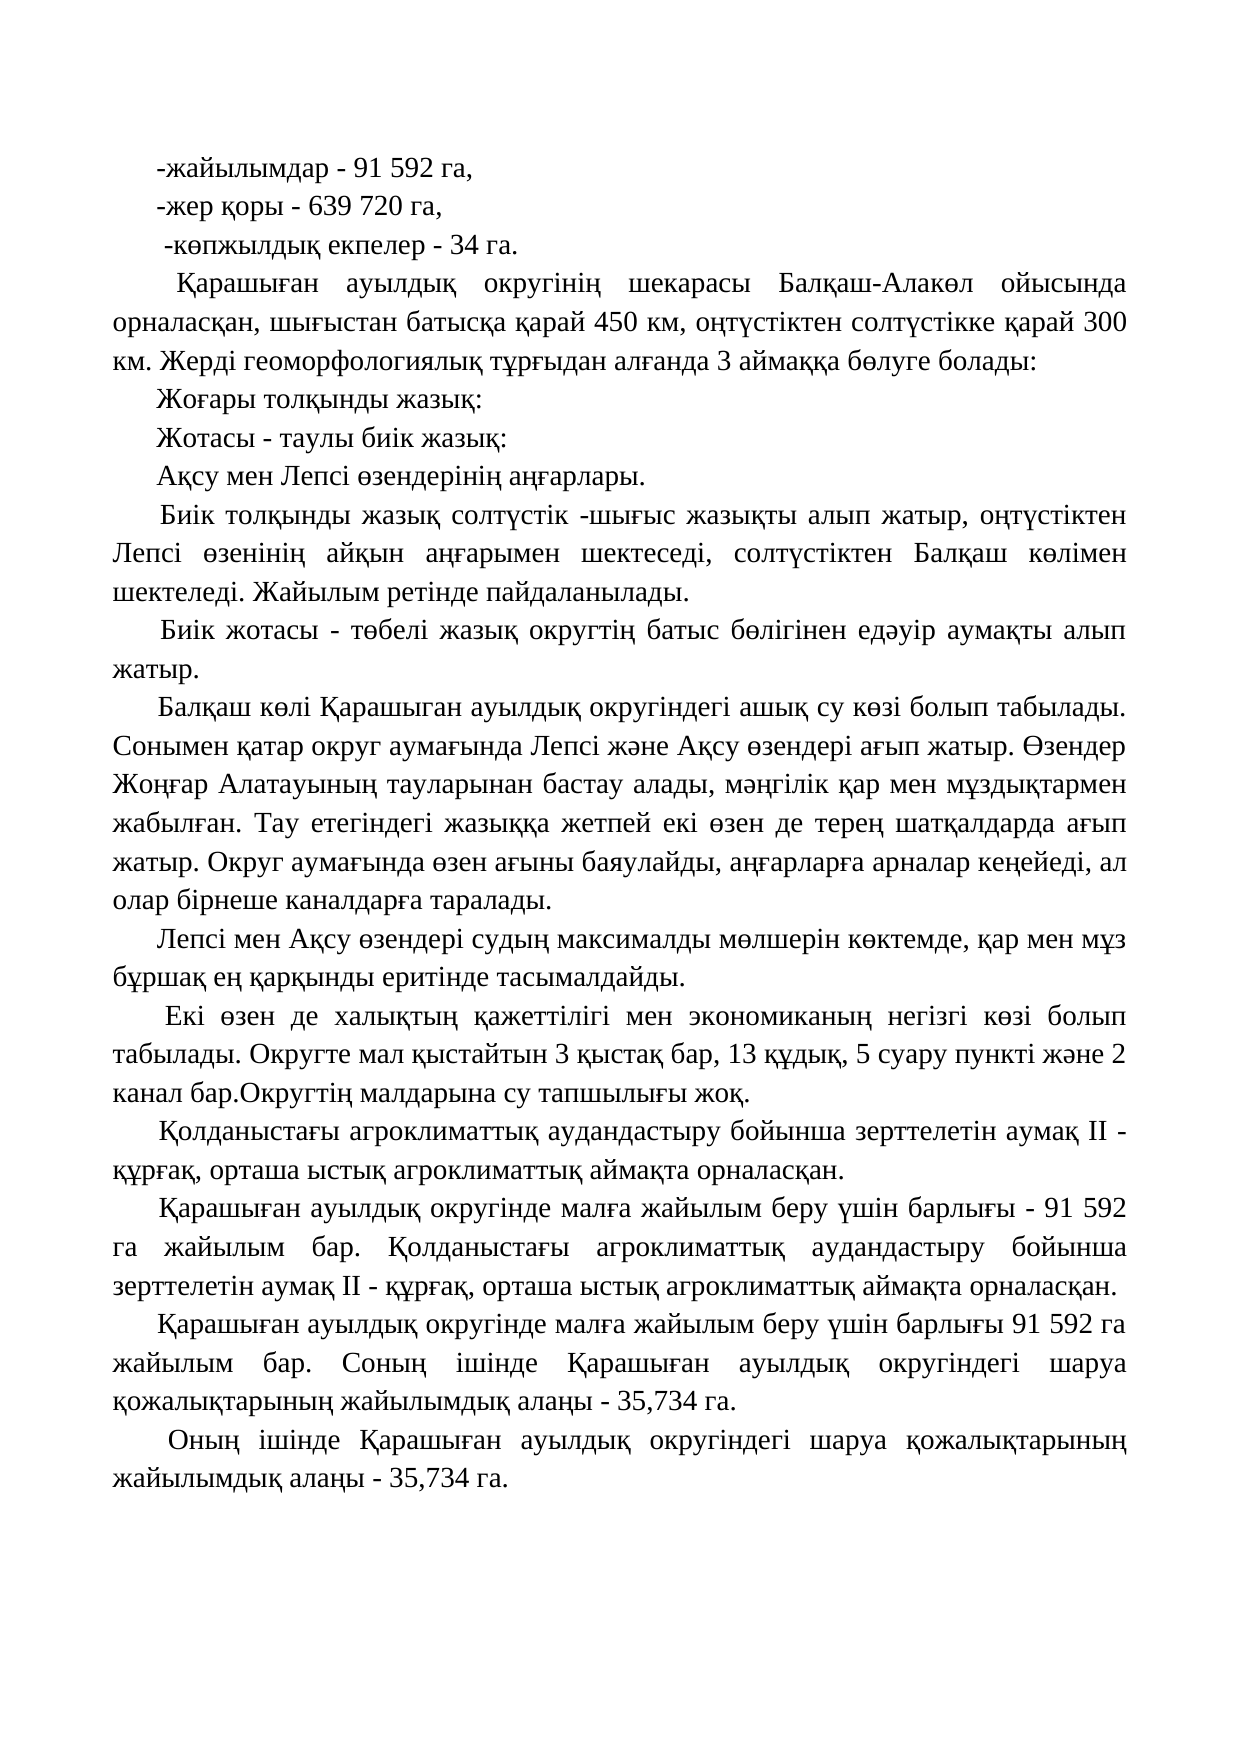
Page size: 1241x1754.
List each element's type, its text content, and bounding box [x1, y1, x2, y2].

text Қарашыған ауылдық округінде малға жайылым беру үшін барлығы - 91 592 га жайылым бар. Қолданыстағы агроклиматтық аудандастыру бойынша зерттелетін аумақ II - құрғақ, орташа ыстық агроклиматтық аймақта орналасқан. [112, 1191, 1128, 1301]
text -жайылымдар - 91 592 га, [112, 150, 1128, 183]
text -көпжылдық екпелер - 34 га. [112, 227, 1128, 261]
text Биік жотасы - төбелі жазық округтің батыс бөлігінен едәуір аумақты алып жатыр. [112, 612, 1128, 684]
text Екі өзен де халықтың қажеттілігі мен экономиканың негізгі көзі болып табылады. Округте мал қыстайтын 3 қыстақ бар, 13 құдық, 5 суару пункті және 2 канал бар.Округтің малдарына су тапшылығы жоқ. [112, 998, 1128, 1108]
text Биік толқынды жазық солтүстік -шығыс жазықты алып жатыр, оңтүстіктен Лепсі өзенінің айқын аңғарымен шектеседі, солтүстіктен Балқаш көлімен шектеледі. Жайылым ретінде пайдаланылады. [112, 497, 1128, 607]
text Лепсі мен Ақсу өзендері судың максималды мөлшерін көктемде, қар мен мұз бұршақ ең қарқынды еритінде тасымалдайды. [112, 921, 1128, 993]
text Жоғары толқынды жазық: [112, 381, 1128, 415]
text Балқаш көлі Қарашыган ауылдық округіндегі ашық су көзі болып табылады. Сонымен қатар округ аумағында Лепсі және Ақсу өзендері ағып жатыр. Өзендер Жоңғар Алатауының тауларынан бастау алады, мәңгілік қар мен мұздықтармен жабылған. Тау етегіндегі жазыққа жетпей екі өзен де терең шатқалдарда ағып жатыр. Округ аумағында өзен ағыны баяулайды, аңғарларға арналар кеңейеді, ал олар бірнеше каналдарға таралады. [112, 689, 1128, 916]
text Жотасы - таулы биік жазық: [112, 420, 1128, 453]
text Қарашыған ауылдық округінде малға жайылым беру үшін барлығы 91 592 га жайылым бар. Соның ішінде Қарашыған ауылдық округіндегі шаруа қожалықтарының жайылымдық алаңы - 35,734 га. [112, 1306, 1128, 1417]
text Ақсу мен Лепсі өзендерінің аңғарлары. [112, 458, 1128, 492]
text Қолданыстағы агроклиматтық аудандастыру бойынша зерттелетін аумақ II - құрғақ, орташа ыстық агроклиматтық аймақта орналасқан. [112, 1113, 1128, 1186]
text Қарашыған ауылдық округінің шекарасы Балқаш-Алакөл ойысында орналасқан, шығыстан батысқа қарай 450 км, оңтүстіктен солтүстікке қарай 300 км. Жерді геоморфологиялық тұрғыдан алғанда 3 аймаққа бөлуге болады: [112, 266, 1128, 376]
text Оның ішінде Қарашыған ауылдық округіндегі шаруа қожалықтарының жайылымдық алаңы - 35,734 га. [112, 1422, 1128, 1494]
text -жер қоры - 639 720 га, [112, 188, 1128, 222]
